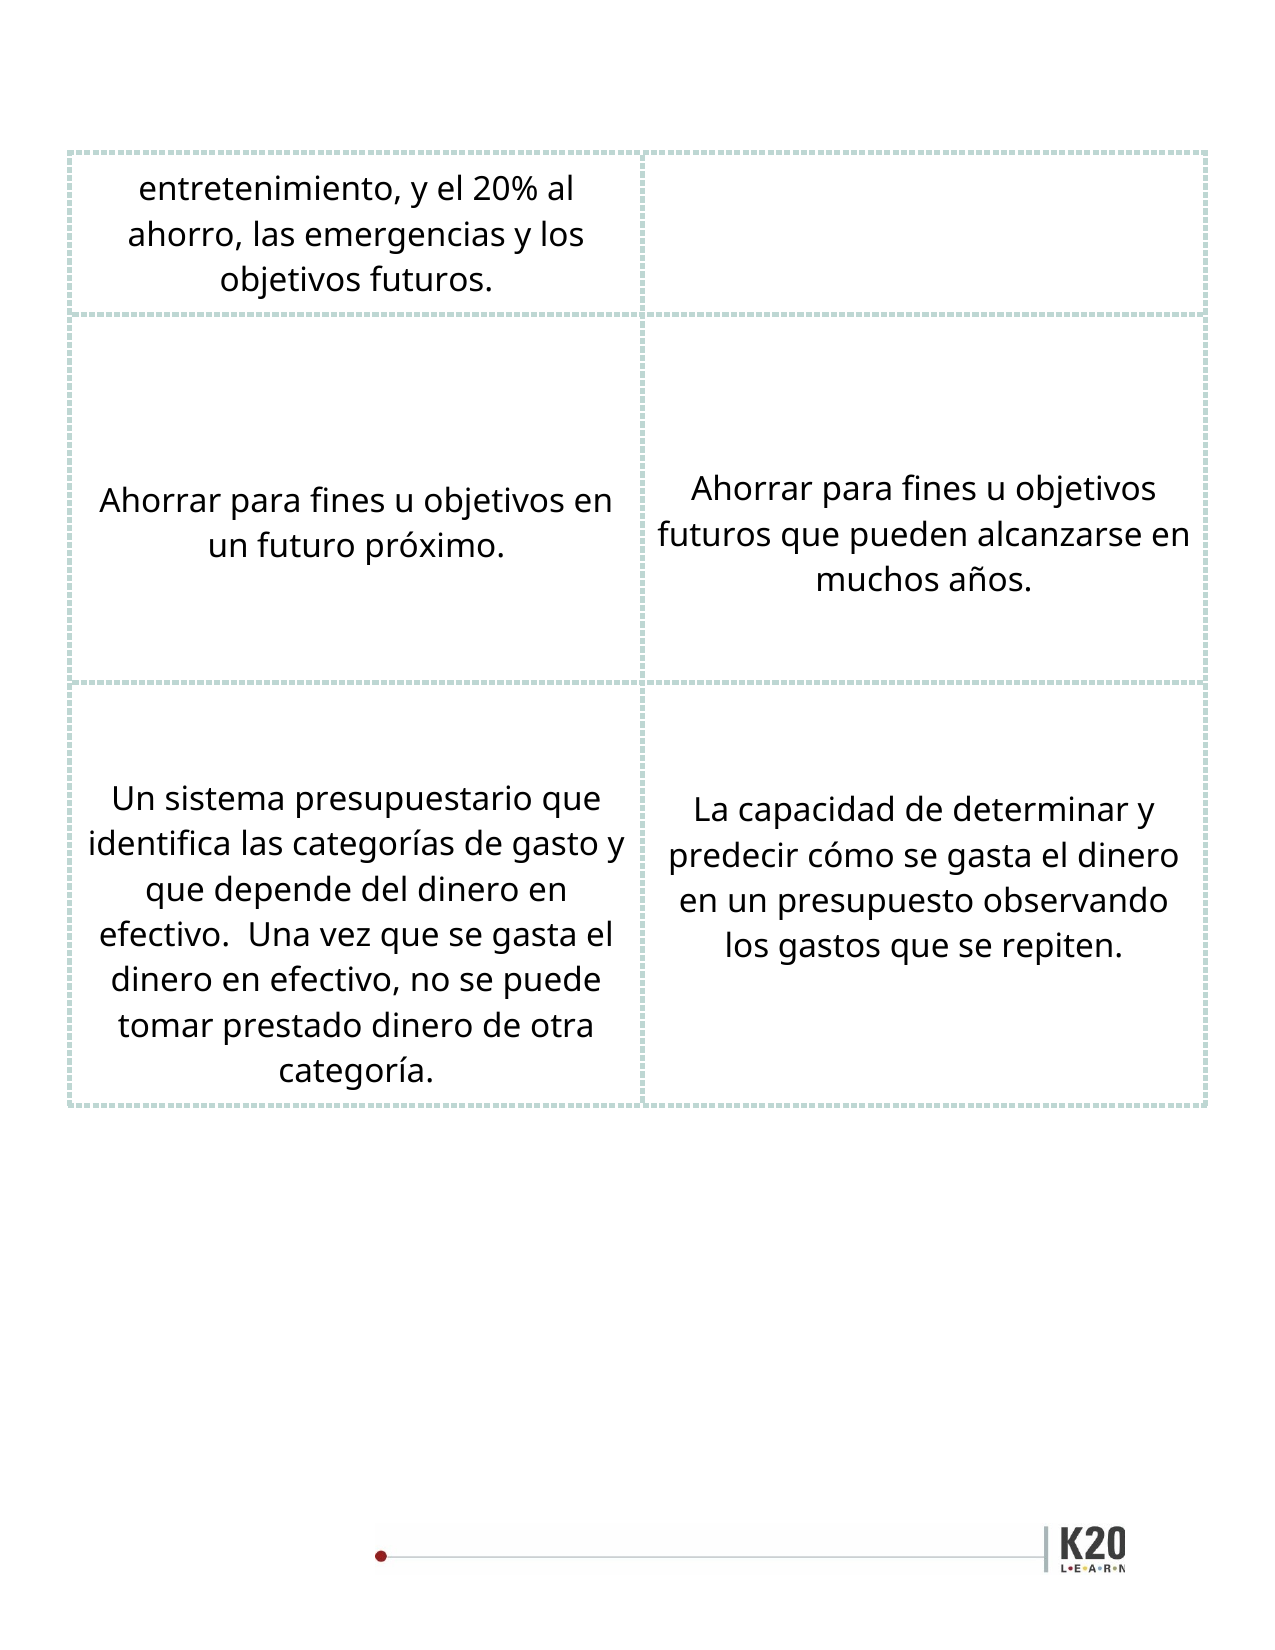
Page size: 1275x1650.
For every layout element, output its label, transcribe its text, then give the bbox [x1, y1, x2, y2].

table_cell Ahorrar para fines u objetivos futuros que pueden alcanzarse en muchos años. [643, 312, 1205, 680]
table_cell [643, 150, 1205, 312]
table_cell Un sistema presupuestario que identifica las categorías de gasto y que depende del dinero en efectivo. Una vez que se gasta el dinero en efectivo, no se puede tomar prestado dinero de otra categoría. [70, 680, 643, 1103]
picture [375, 1523, 1125, 1575]
table_cell Ahorrar para fines u objetivos en un futuro próximo. [70, 312, 643, 680]
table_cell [70, 150, 643, 312]
table_cell La capacidad de determinar y predecir cómo se gasta el dinero en un presupuesto observando los gastos que se repiten. [643, 680, 1205, 1103]
